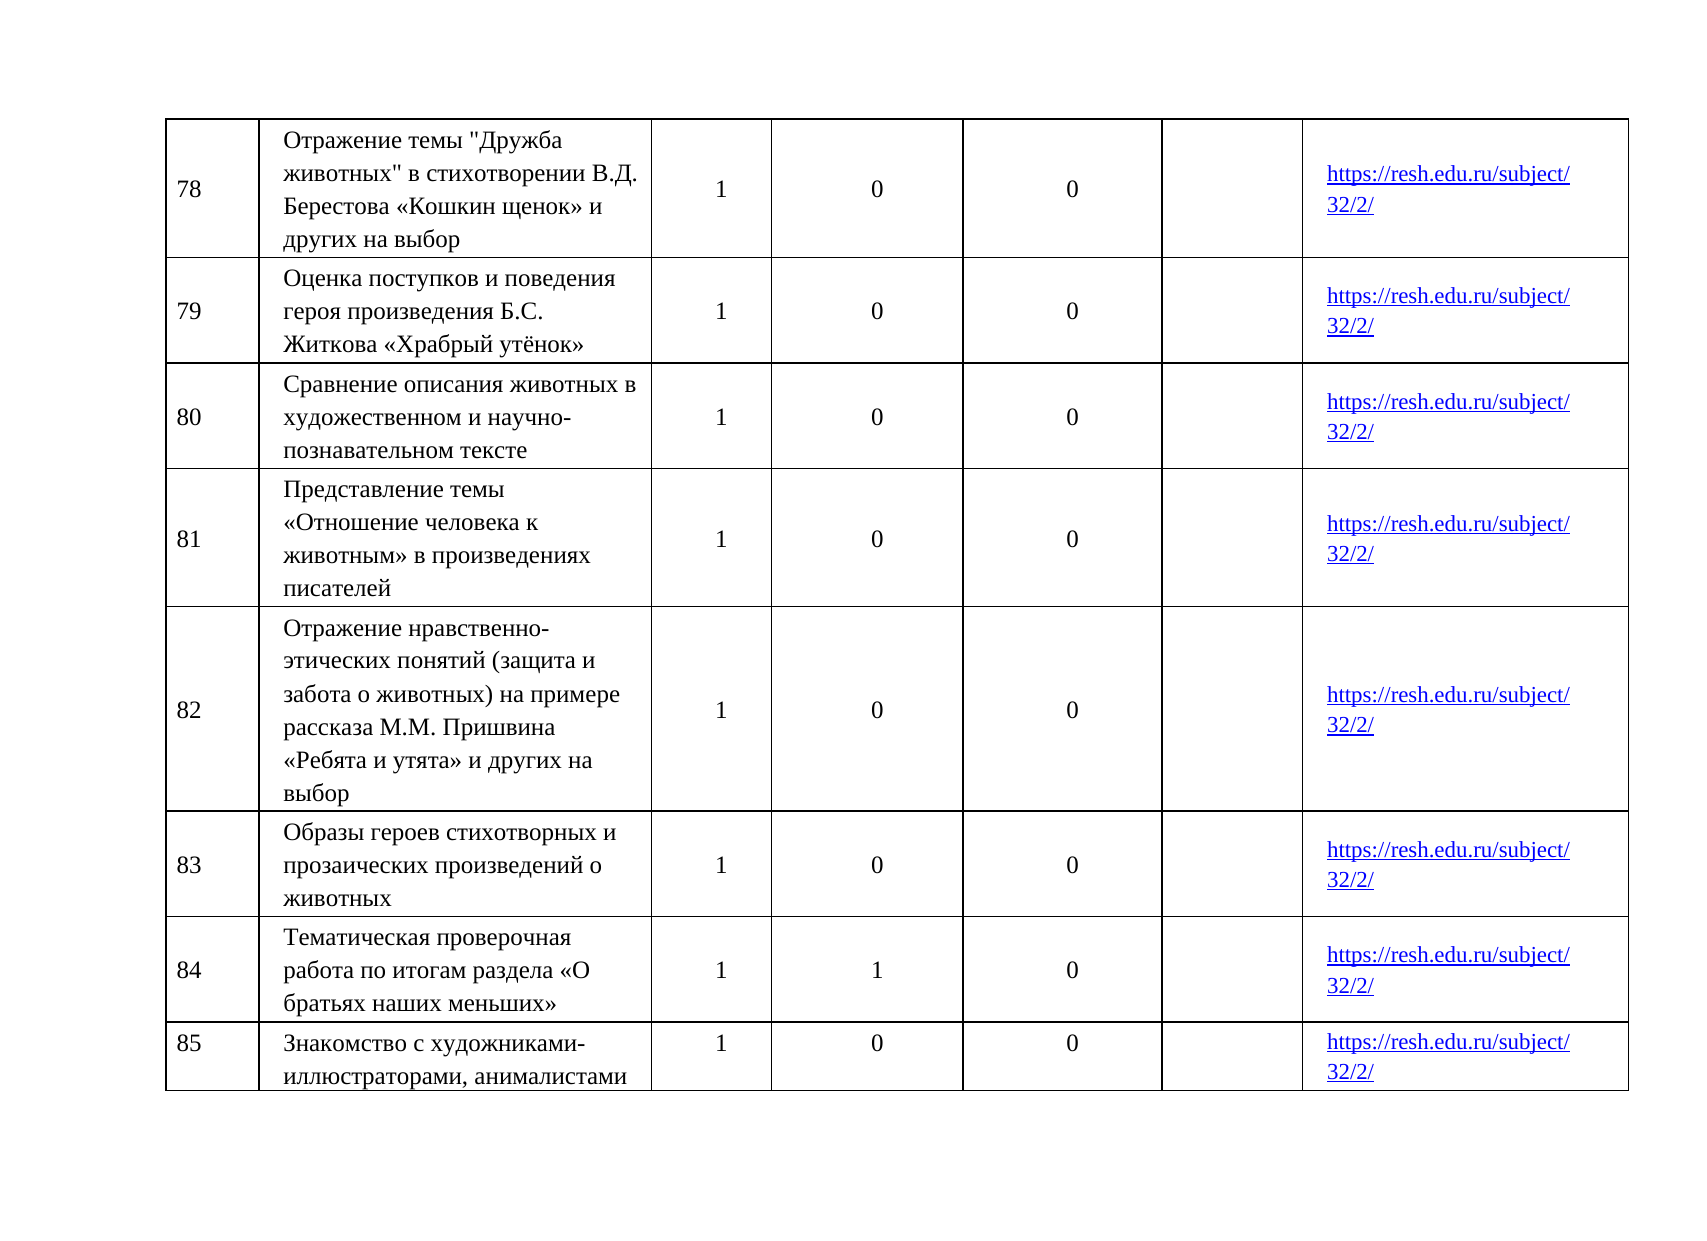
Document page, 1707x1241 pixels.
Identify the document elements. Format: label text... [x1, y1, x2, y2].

table_cell 1 [652, 258, 771, 362]
table_cell 1 [652, 917, 771, 1021]
table_cell [1163, 364, 1302, 467]
table_cell [1163, 812, 1302, 916]
table_cell 0 [772, 469, 962, 606]
table_cell [1163, 1023, 1302, 1090]
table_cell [1303, 1023, 1628, 1090]
table_cell https://resh.edu.ru/subject/32/2/ [1303, 258, 1628, 362]
table_cell 0 [964, 1023, 1161, 1090]
table_cell https://resh.edu.ru/subject/32/2/ [1303, 469, 1628, 606]
table_cell [1163, 120, 1302, 257]
table_cell 0 [772, 1023, 962, 1090]
table_cell Отражение темы "Дружба животных" в стихотворении В.Д. Берестова «Кошкин щенок» и других на выбор [260, 120, 651, 257]
table_cell [1163, 917, 1302, 1021]
table_cell 0 [772, 607, 962, 810]
table_cell Тематическая проверочная работа по итогам раздела «О братьях наших меньших» [260, 917, 651, 1021]
table_cell https://resh.edu.ru/subject/32/2/ [1303, 812, 1628, 916]
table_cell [1303, 120, 1628, 257]
table_cell Сравнение описания животных в художественном и научно-познавательном тексте [260, 364, 651, 467]
table_cell 0 [772, 258, 962, 362]
table_cell 0 [964, 258, 1161, 362]
table_cell 1 [652, 812, 771, 916]
table_cell 83 [167, 812, 258, 916]
table_cell https://resh.edu.ru/subject/32/2/ [1303, 364, 1628, 467]
table_cell 78 [167, 120, 258, 257]
table_cell 1 [652, 1023, 771, 1090]
table_cell 0 [964, 364, 1161, 467]
table_cell 1 [652, 364, 771, 467]
table_cell [1163, 607, 1302, 810]
table_cell 84 [167, 917, 258, 1021]
table_cell 1 [652, 607, 771, 810]
table_cell 0 [964, 812, 1161, 916]
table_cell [260, 1023, 651, 1090]
table_cell https://resh.edu.ru/subject/32/2/ [1303, 917, 1628, 1021]
table_cell Представление темы «Отношение человека к животным» в произведениях писателей [260, 469, 651, 606]
table_cell 82 [167, 607, 258, 810]
table_cell [1163, 258, 1302, 362]
table_cell 1 [652, 120, 771, 257]
table_cell 0 [772, 120, 962, 257]
table_cell 0 [964, 120, 1161, 257]
table_cell 1 [652, 469, 771, 606]
table_cell 79 [167, 258, 258, 362]
table_cell 0 [964, 469, 1161, 606]
table_cell 81 [167, 469, 258, 606]
table_cell 0 [964, 917, 1161, 1021]
table_cell 80 [167, 364, 258, 467]
table_cell Образы героев стихотворных и прозаических произведений о животных [260, 812, 651, 916]
table_cell Отражение нравственно-этических понятий (защита и забота о животных) на примере рассказа М.М. Пришвина «Ребята и утята» и других на выбор [260, 607, 651, 810]
table_cell 0 [964, 607, 1161, 810]
table_cell 0 [772, 812, 962, 916]
table_cell Оценка поступков и поведения героя произведения Б.С. Житкова «Храбрый утёнок» [260, 258, 651, 362]
table_cell https://resh.edu.ru/subject/32/2/ [1303, 607, 1628, 810]
table_cell 85 [167, 1023, 258, 1090]
table_cell [1163, 469, 1302, 606]
table_cell 1 [772, 917, 962, 1021]
table_cell 0 [772, 364, 962, 467]
